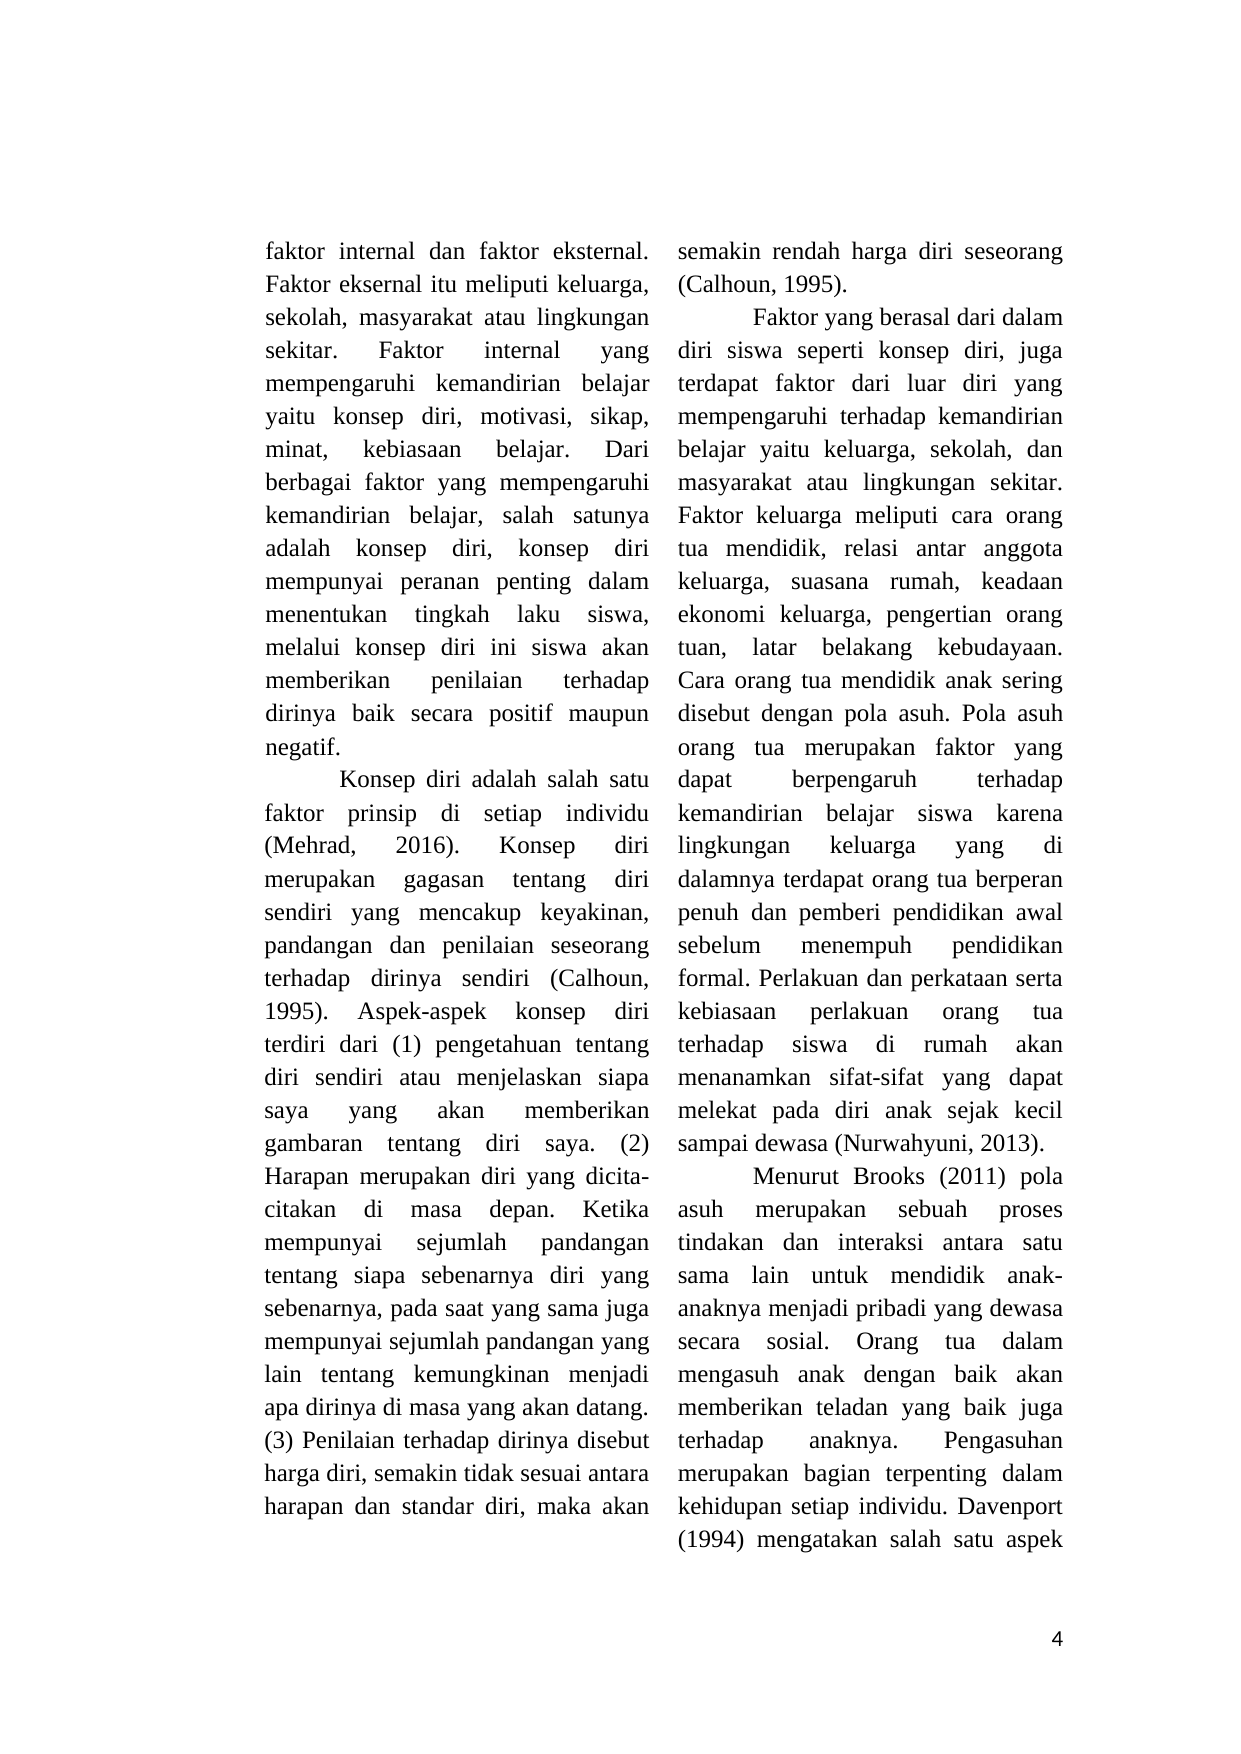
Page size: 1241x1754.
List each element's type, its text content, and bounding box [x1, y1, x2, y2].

text Konsep diri adalah salah satu faktor prinsip di setiap individu (Mehrad, 2016). Konsep diri merupakan gagasan tentang diri sendiri yang mencakup keyakinan, pandangan dan penilaian seseorang terhadap dirinya sendiri (Calhoun, 1995). Aspek-aspek konsep diri terdiri dari (1) pengetahuan tentang diri sendiri atau menjelaskan siapa saya yang akan memberikan gambaran tentang diri saya. (2) Harapan merupakan diri yang dicita-citakan di masa depan. Ketika mempunyai sejumlah pandangan tentang siapa sebenarnya diri yang sebenarnya, pada saat yang sama juga mempunyai sejumlah pandangan yang lain tentang kemungkinan menjadi apa dirinya di masa yang akan datang. (3) Penilaian terhadap dirinya disebut harga diri, semakin tidak sesuai antara harapan dan standar diri, maka akan semakin rendah harga diri seseorang (Calhoun, 1995). [264, 764, 649, 1520]
text Faktor yang berasal dari dalam diri siswa seperti konsep diri, juga terdapat faktor dari luar diri yang mempengaruhi terhadap kemandirian belajar yaitu keluarga, sekolah, dan masyarakat atau lingkungan sekitar. Faktor keluarga meliputi cara orang tua mendidik, relasi antar anggota keluarga, suasana rumah, keadaan ekonomi keluarga, pengertian orang tuan, latar belakang kebudayaan. Cara orang tua mendidik anak sering disebut dengan pola asuh. Pola asuh orang tua merupakan faktor yang dapat berpengaruh terhadap kemandirian belajar siswa karena lingkungan keluarga yang di dalamnya terdapat orang tua berperan penuh dan pemberi pendidikan awal sebelum menempuh pendidikan formal. Perlakuan dan perkataan serta kebiasaan perlakuan orang tua terhadap siswa di rumah akan menanamkan sifat-sifat yang dapat melekat pada diri anak sejak kecil sampai dewasa (Nurwahyuni, 2013). [678, 302, 1063, 1157]
